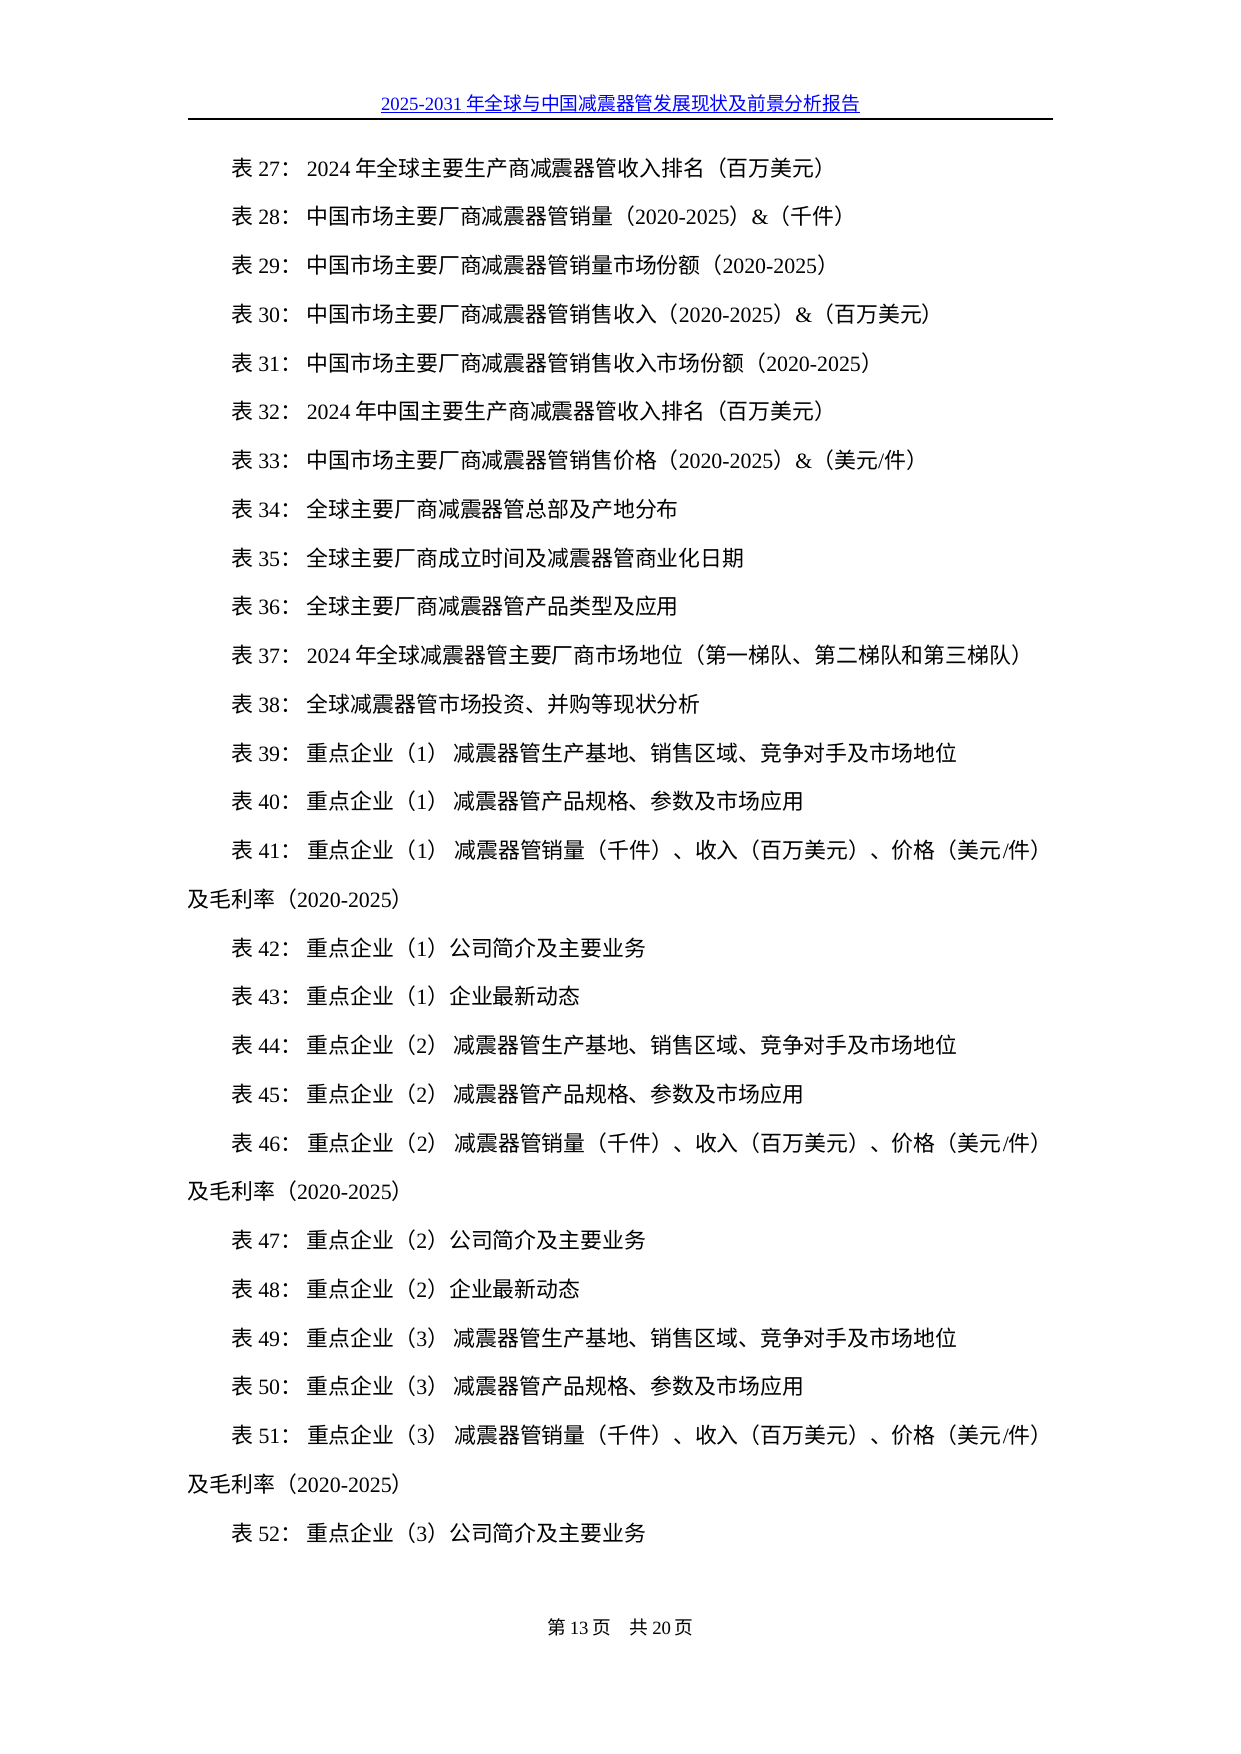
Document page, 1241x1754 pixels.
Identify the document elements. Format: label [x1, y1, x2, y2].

text [187, 150, 1053, 1548]
